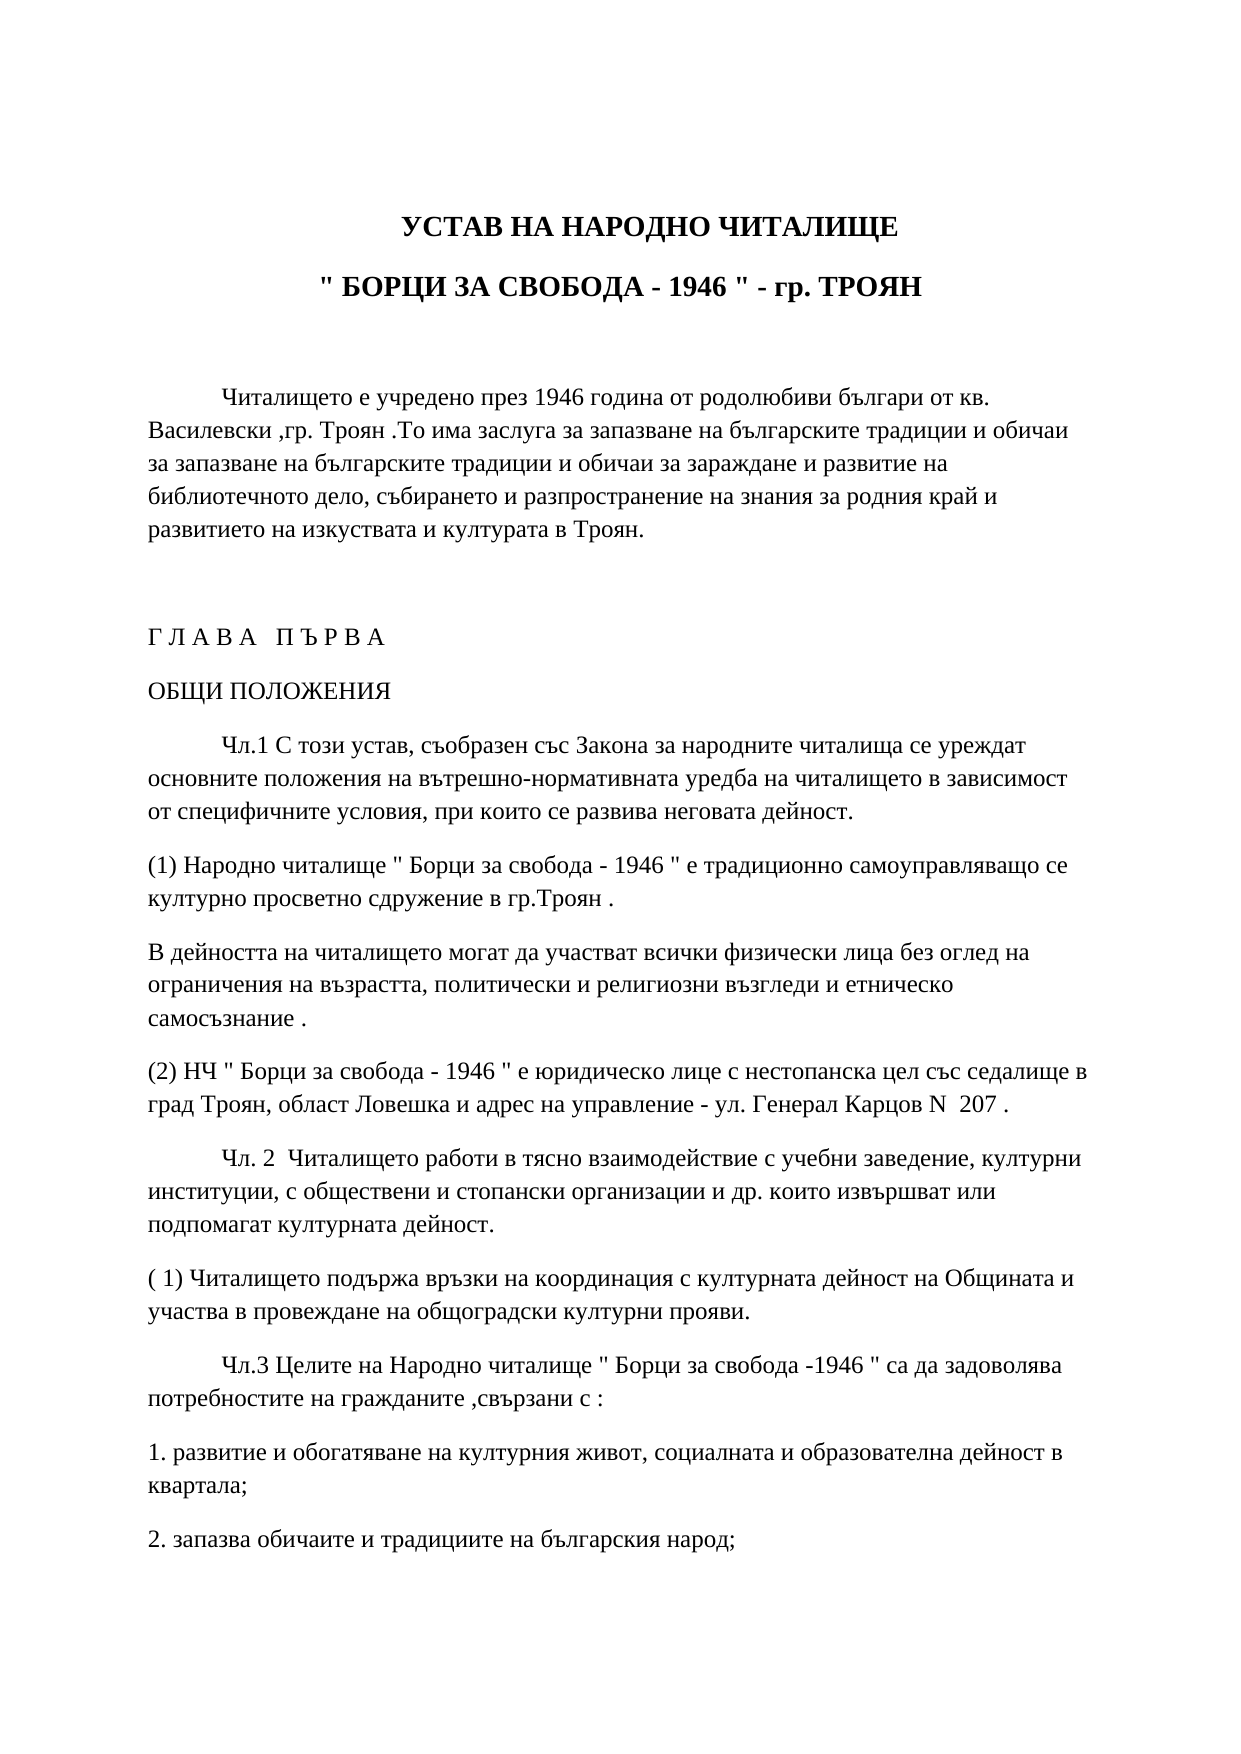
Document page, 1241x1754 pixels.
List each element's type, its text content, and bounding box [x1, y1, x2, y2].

text (2) НЧ " Борци за свобода - 1946 " е юридическо лице с нестопанска цел със седалище в град Троян, област Ловешка и адрес на управление - ул. Генерал Карцов N 207 . [148, 1056, 1093, 1118]
text УСТАВ НА НАРОДНО ЧИТАЛИЩЕ [148, 209, 1093, 243]
text Чл.1 С този устав, съобразен със Закона за народните читалища се уреждат основните положения на вътрешно-нормативната уредба на читалището в зависимост от специфичните условия, при които се развива неговата дейност. [148, 730, 1093, 824]
text Г Л А В А П Ъ Р В А [148, 622, 1093, 651]
text Чл.3 Целите на Народно читалище " Борци за свобода -1946 " са да задоволява потребностите на гражданите ,свързани с : [148, 1350, 1093, 1412]
text " БОРЦИ ЗА СВОБОДА - 1946 " - гр. ТРОЯН [148, 269, 1093, 303]
text Чл. 2 Читалището работи в тясно взаимодействие с учебни заведение, културни институции, с обществени и стопански организации и др. които извършват или подпомагат културната дейност. [148, 1143, 1093, 1238]
text Читалището е учредено през 1946 година от родолюбиви българи от кв. Василевски ,гр. Троян .То има заслуга за запазване на българските традиции и обичаи за запазване на българските традиции и обичаи за зараждане и развитие на библиотечното дело, събирането и разпространение на знания за родния край и развитието на изкуствата и културата в Троян. [148, 382, 1093, 543]
text ОБЩИ ПОЛОЖЕНИЯ [148, 676, 1093, 705]
text 1. развитие и обогатяване на културния живот, социалната и образователна дейност в квартала; [148, 1437, 1093, 1499]
text В дейността на читалището могат да участват всички физически лица без оглед на ограничения на възрастта, политически и религиозни възгледи и етническо самосъзнание . [148, 937, 1093, 1031]
text (1) Народно читалище " Борци за свобода - 1946 " е традиционно самоуправляващо се културно просветно сдружение в гр.Троян . [148, 850, 1093, 911]
text ( 1) Читалището подържа връзки на координация с културната дейност на Общината и участва в провеждане на общоградски културни прояви. [148, 1263, 1093, 1325]
text 2. запазва обичаите и традициите на българския народ; [148, 1524, 1093, 1553]
